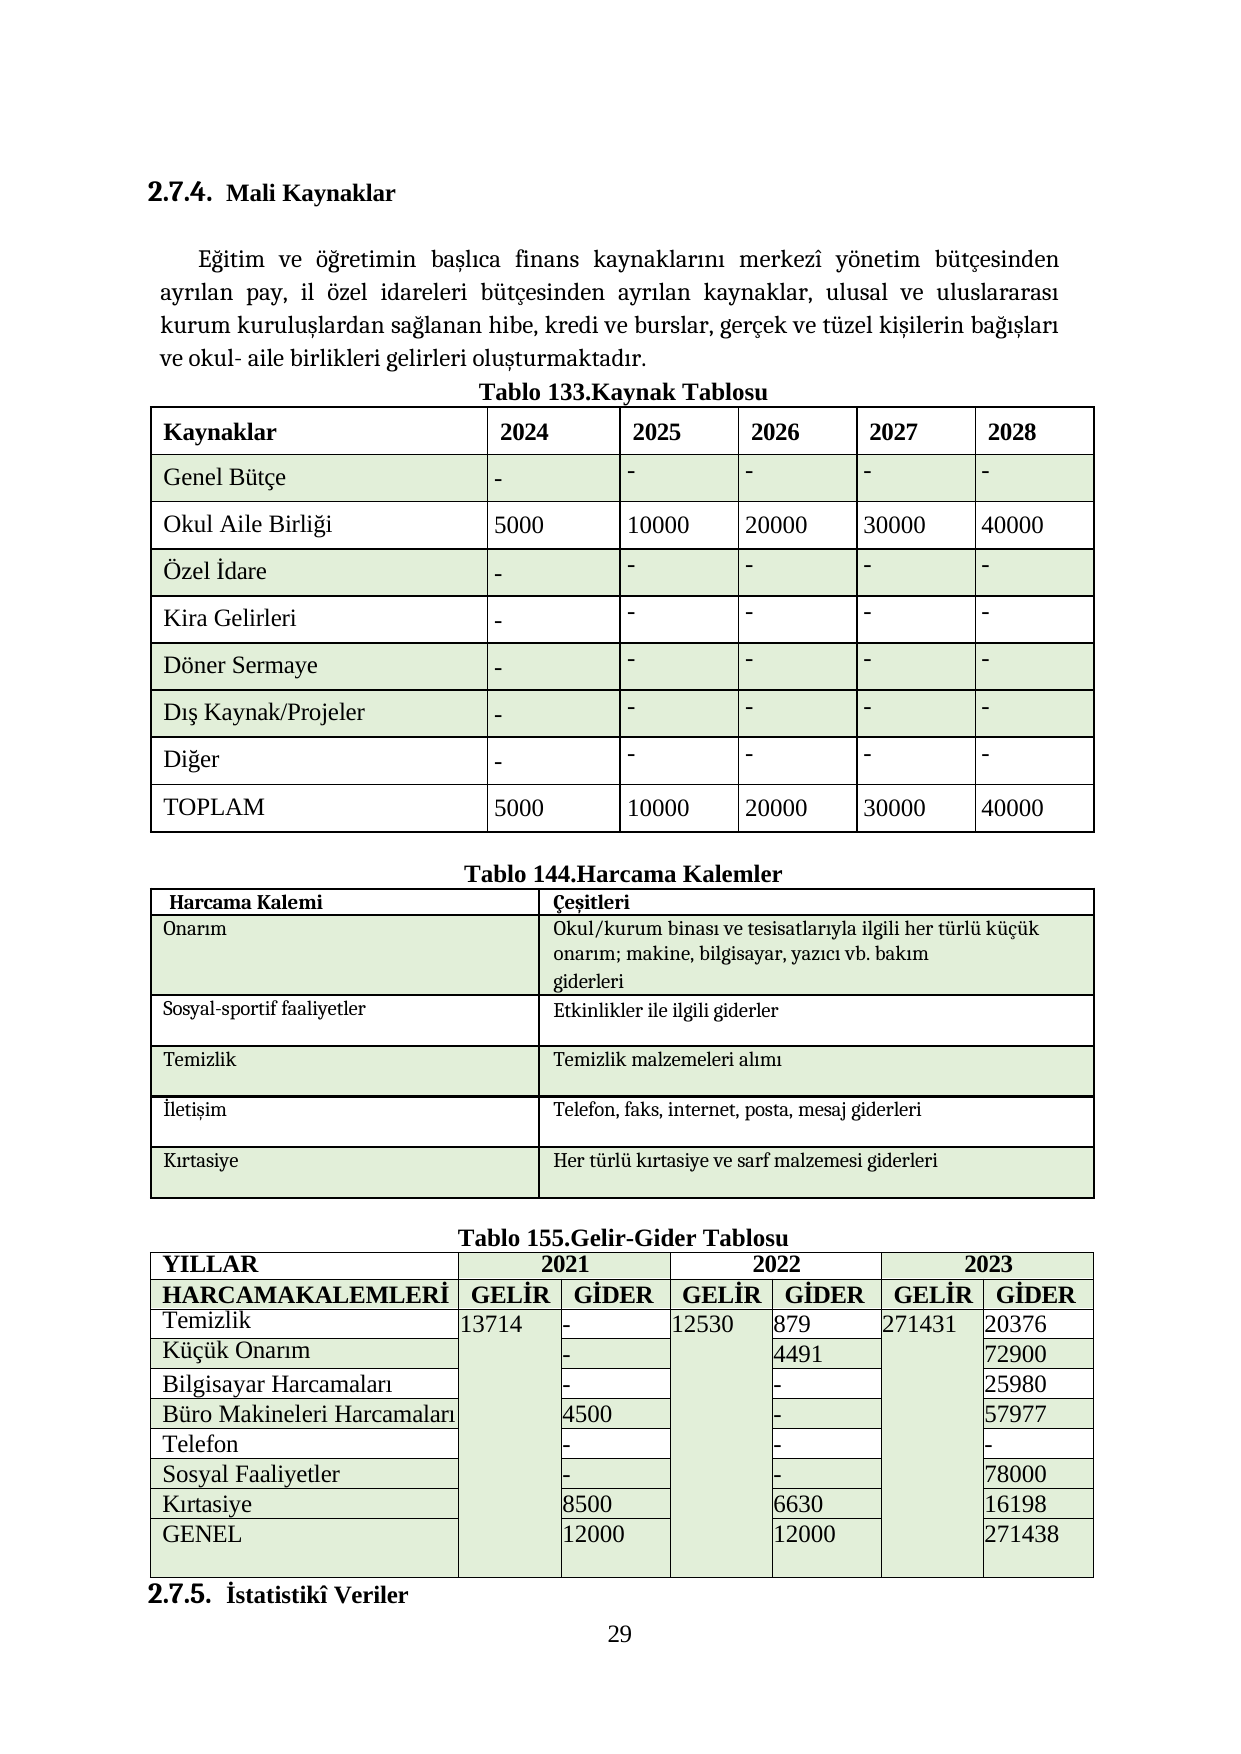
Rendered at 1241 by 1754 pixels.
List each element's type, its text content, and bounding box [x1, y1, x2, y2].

table_cell - [739, 550, 856, 595]
table_cell - [858, 691, 975, 736]
table_cell - [858, 644, 975, 689]
table_cell - [488, 455, 619, 501]
table_cell Dış Kaynak/Projeler [152, 691, 487, 736]
table_cell Temizlik [152, 1047, 538, 1095]
table_cell 20000 [739, 785, 856, 831]
table_cell - [562, 1459, 670, 1488]
table_cell GENEL [151, 1519, 458, 1577]
table_header Kaynaklar [152, 408, 487, 453]
table_cell - [562, 1369, 670, 1398]
table_header Çeşitleri [540, 890, 1093, 914]
table_cell 879 [773, 1310, 881, 1338]
table_cell - [976, 597, 1093, 642]
table_cell - [562, 1310, 670, 1338]
table_cell 6630 [773, 1489, 881, 1518]
table_cell - [488, 738, 619, 783]
table_cell GELİR [671, 1280, 772, 1308]
table_cell Genel Bütçe [152, 455, 487, 501]
text Eğitim ve öğretimin başlıca finans kaynaklarını merkezî yönetim bütçesinden ayrılan pay, il özel idareleri bütçesinden ayrılan kaynaklar, ulusal ve uluslararası kurum kuruluşlardan sağlanan hibe, kredi ve burslar, gerçek ve tüzel kişilerin bağışları ve okul- aile birlikleri gelirleri oluşturmaktadır. [160, 245, 1060, 373]
table_cell 30000 [858, 502, 975, 548]
table_cell 12530 [671, 1310, 772, 1577]
table_cell Her türlü kırtasiye ve sarf malzemesi giderleri [540, 1148, 1093, 1197]
subtitle Mali Kaynaklar [148, 175, 1198, 208]
table_cell - [488, 691, 619, 736]
table_cell - [562, 1339, 670, 1368]
table_cell 4491 [773, 1339, 881, 1368]
table_cell - [773, 1429, 881, 1458]
table_cell 12000 [562, 1519, 670, 1577]
table_cell Okul/kurum binası ve tesisatlarıyla ilgili her türlü küçük onarım; makine, bilgisayar, yazıcı vb. bakım giderleri [540, 916, 1093, 994]
table_cell 271431 [882, 1310, 983, 1577]
table_cell GELİR [459, 1280, 561, 1308]
table_header 2021 [459, 1253, 670, 1278]
table_cell GİDER [562, 1280, 670, 1308]
table_cell Kırtasiye [152, 1148, 538, 1197]
table_cell - [858, 550, 975, 595]
table_header 2023 [882, 1253, 1093, 1278]
table_cell - [562, 1429, 670, 1458]
table_cell - [621, 455, 738, 501]
table_header Harcama Kalemi [152, 890, 538, 914]
subtitle İstatistikî Veriler [148, 1578, 1198, 1611]
table_cell GELİR [882, 1280, 983, 1308]
table_cell GİDER [773, 1280, 881, 1308]
table_header 2027 [858, 408, 975, 453]
table_header 2024 [488, 408, 619, 453]
table_cell - [858, 738, 975, 783]
table_cell 4500 [562, 1399, 670, 1428]
table_cell Sosyal-sportif faaliyetler [152, 996, 538, 1044]
table_cell Onarım [152, 916, 538, 994]
table_cell - [984, 1429, 1093, 1458]
table_cell Sosyal Faaliyetler [151, 1459, 458, 1488]
table_cell Kira Gelirleri [152, 597, 487, 642]
table_cell Temizlik [151, 1310, 458, 1338]
table_cell 20376 [984, 1310, 1093, 1338]
table_header 2028 [976, 408, 1093, 453]
table_cell Telefon [151, 1429, 458, 1458]
table_cell - [773, 1459, 881, 1488]
table_cell - [858, 597, 975, 642]
table_cell 5000 [488, 502, 619, 548]
table_cell 12000 [773, 1519, 881, 1577]
table_cell Küçük Onarım [151, 1339, 458, 1368]
table_cell - [739, 644, 856, 689]
table_cell 57977 [984, 1399, 1093, 1428]
table_cell 10000 [621, 785, 738, 831]
table_cell 16198 [984, 1489, 1093, 1518]
table_cell - [976, 455, 1093, 501]
table_cell 8500 [562, 1489, 670, 1518]
table_cell Etkinlikler ile ilgili giderler [540, 996, 1093, 1044]
table_header YILLAR [151, 1253, 458, 1278]
table_cell Bilgisayar Harcamaları [151, 1369, 458, 1398]
table_cell - [739, 455, 856, 501]
table_cell - [488, 644, 619, 689]
table_cell - [773, 1399, 881, 1428]
table_header 2022 [671, 1253, 881, 1278]
table_cell - [621, 644, 738, 689]
table_cell Diğer [152, 738, 487, 783]
table_cell 40000 [976, 785, 1093, 831]
table_cell - [976, 738, 1093, 783]
table_cell Temizlik malzemeleri alımı [540, 1047, 1093, 1095]
table_header 2025 [621, 408, 738, 453]
table_cell - [488, 597, 619, 642]
table_cell Telefon, faks, internet, posta, mesaj giderleri [540, 1098, 1093, 1146]
table_cell - [976, 644, 1093, 689]
table_cell İletişim [152, 1098, 538, 1146]
table_cell HARCAMAKALEMLERİ [151, 1280, 458, 1308]
table_cell Özel İdare [152, 550, 487, 595]
table_cell 10000 [621, 502, 738, 548]
table_cell - [739, 597, 856, 642]
table_cell - [773, 1369, 881, 1398]
table_cell - [621, 597, 738, 642]
table_cell 40000 [976, 502, 1093, 548]
table_cell Okul Aile Birliği [152, 502, 487, 548]
table_cell GİDER [984, 1280, 1093, 1308]
table_cell 271438 [984, 1519, 1093, 1577]
table_cell 20000 [739, 502, 856, 548]
table_cell Büro Makineleri Harcamaları [151, 1399, 458, 1428]
table_cell - [739, 691, 856, 736]
table_cell - [976, 691, 1093, 736]
table_cell TOPLAM [152, 785, 487, 831]
table_cell - [621, 738, 738, 783]
table_cell - [488, 550, 619, 595]
table_cell Döner Sermaye [152, 644, 487, 689]
table_cell - [621, 691, 738, 736]
table_cell - [976, 550, 1093, 595]
table_cell 72900 [984, 1339, 1093, 1368]
table_cell 5000 [488, 785, 619, 831]
table_cell - [739, 738, 856, 783]
table_header 2026 [739, 408, 856, 453]
table_cell 25980 [984, 1369, 1093, 1398]
table_cell Kırtasiye [151, 1489, 458, 1518]
table_cell - [621, 550, 738, 595]
table_cell 30000 [858, 785, 975, 831]
table_cell 78000 [984, 1459, 1093, 1488]
table_cell 13714 [459, 1310, 561, 1577]
table_cell - [858, 455, 975, 501]
